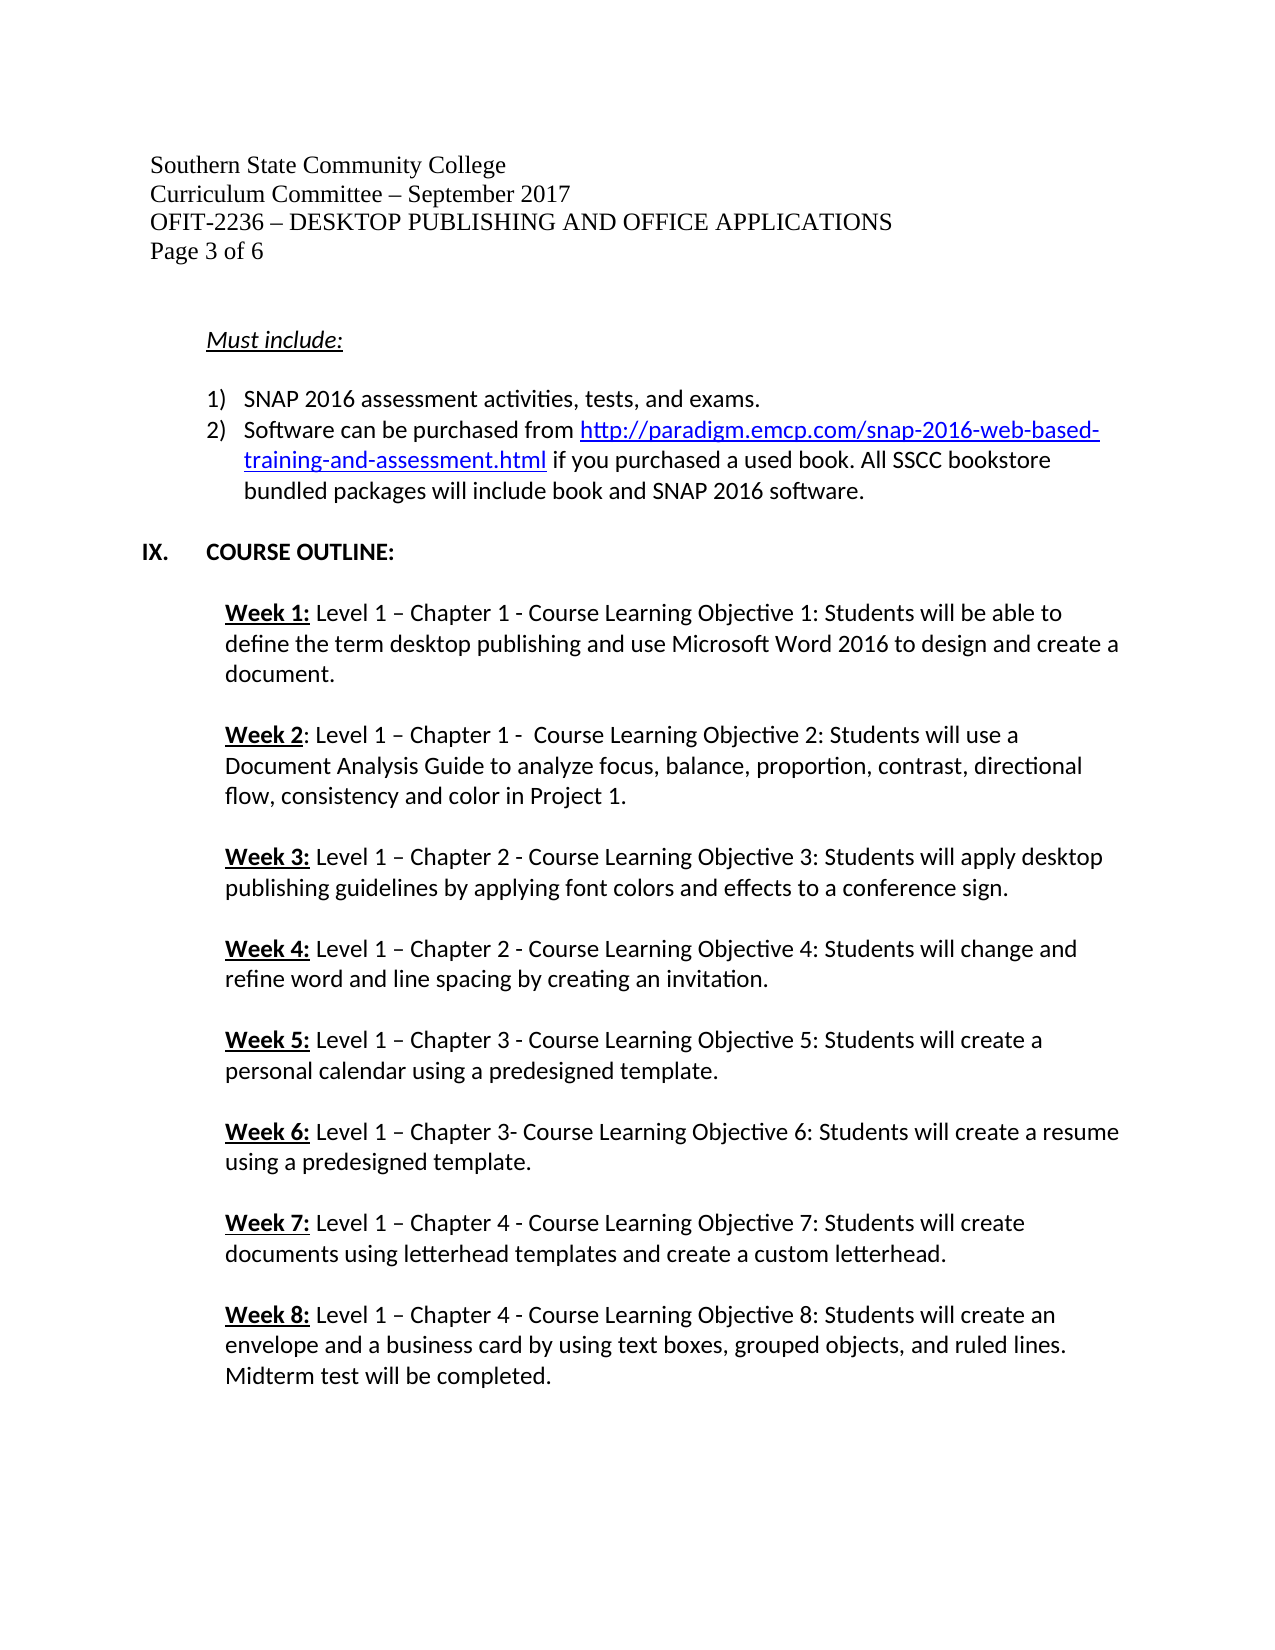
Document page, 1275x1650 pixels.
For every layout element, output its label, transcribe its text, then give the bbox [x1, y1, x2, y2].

text Week 5: Level 1 – Chapter 3 - Course Learning Objective 5: Students will create a personal calendar using a predesigned template. [225, 1024, 1125, 1086]
list Software can be purchased from http://paradigm.emcp.com/snap-2016-web-based-training-and-assessment.html if you purchased a used book. All SSCC bookstore bundled packages will include book and SNAP 2016 software. [206, 414, 1125, 506]
text Week 6: Level 1 – Chapter 3- Course Learning Objective 6: Students will create a resume using a predesigned template. [225, 1116, 1125, 1177]
text Must include: [206, 294, 1125, 383]
list SNAP 2016 assessment activities, tests, and exams. [206, 383, 1125, 414]
text Week 1: Level 1 – Chapter 1 - Course Learning Objective 1: Students will be able to define the term desktop publishing and use Microsoft Word 2016 to design and create a document. [225, 597, 1125, 689]
text Week 7: Level 1 – Chapter 4 - Course Learning Objective 7: Students will create documents using letterhead templates and create a custom letterhead. [225, 1208, 1125, 1269]
text Week 8: Level 1 – Chapter 4 - Course Learning Objective 8: Students will create an envelope and a business card by using text boxes, grouped objects, and ruled lines. Midterm test will be completed. [225, 1299, 1125, 1391]
text Week 3: Level 1 – Chapter 2 - Course Learning Objective 3: Students will apply desktop publishing guidelines by applying font colors and effects to a conference sign. [225, 841, 1125, 902]
text Week 4: Level 1 – Chapter 2 - Course Learning Objective 4: Students will change and refine word and line spacing by creating an invitation. [225, 933, 1125, 994]
list COURSE OUTLINE: [169, 536, 1125, 567]
text Week 2: Level 1 – Chapter 1 - Course Learning Objective 2: Students will use a Document Analysis Guide to analyze focus, balance, proportion, contrast, directional flow, consistency and color in Project 1. [225, 719, 1125, 811]
